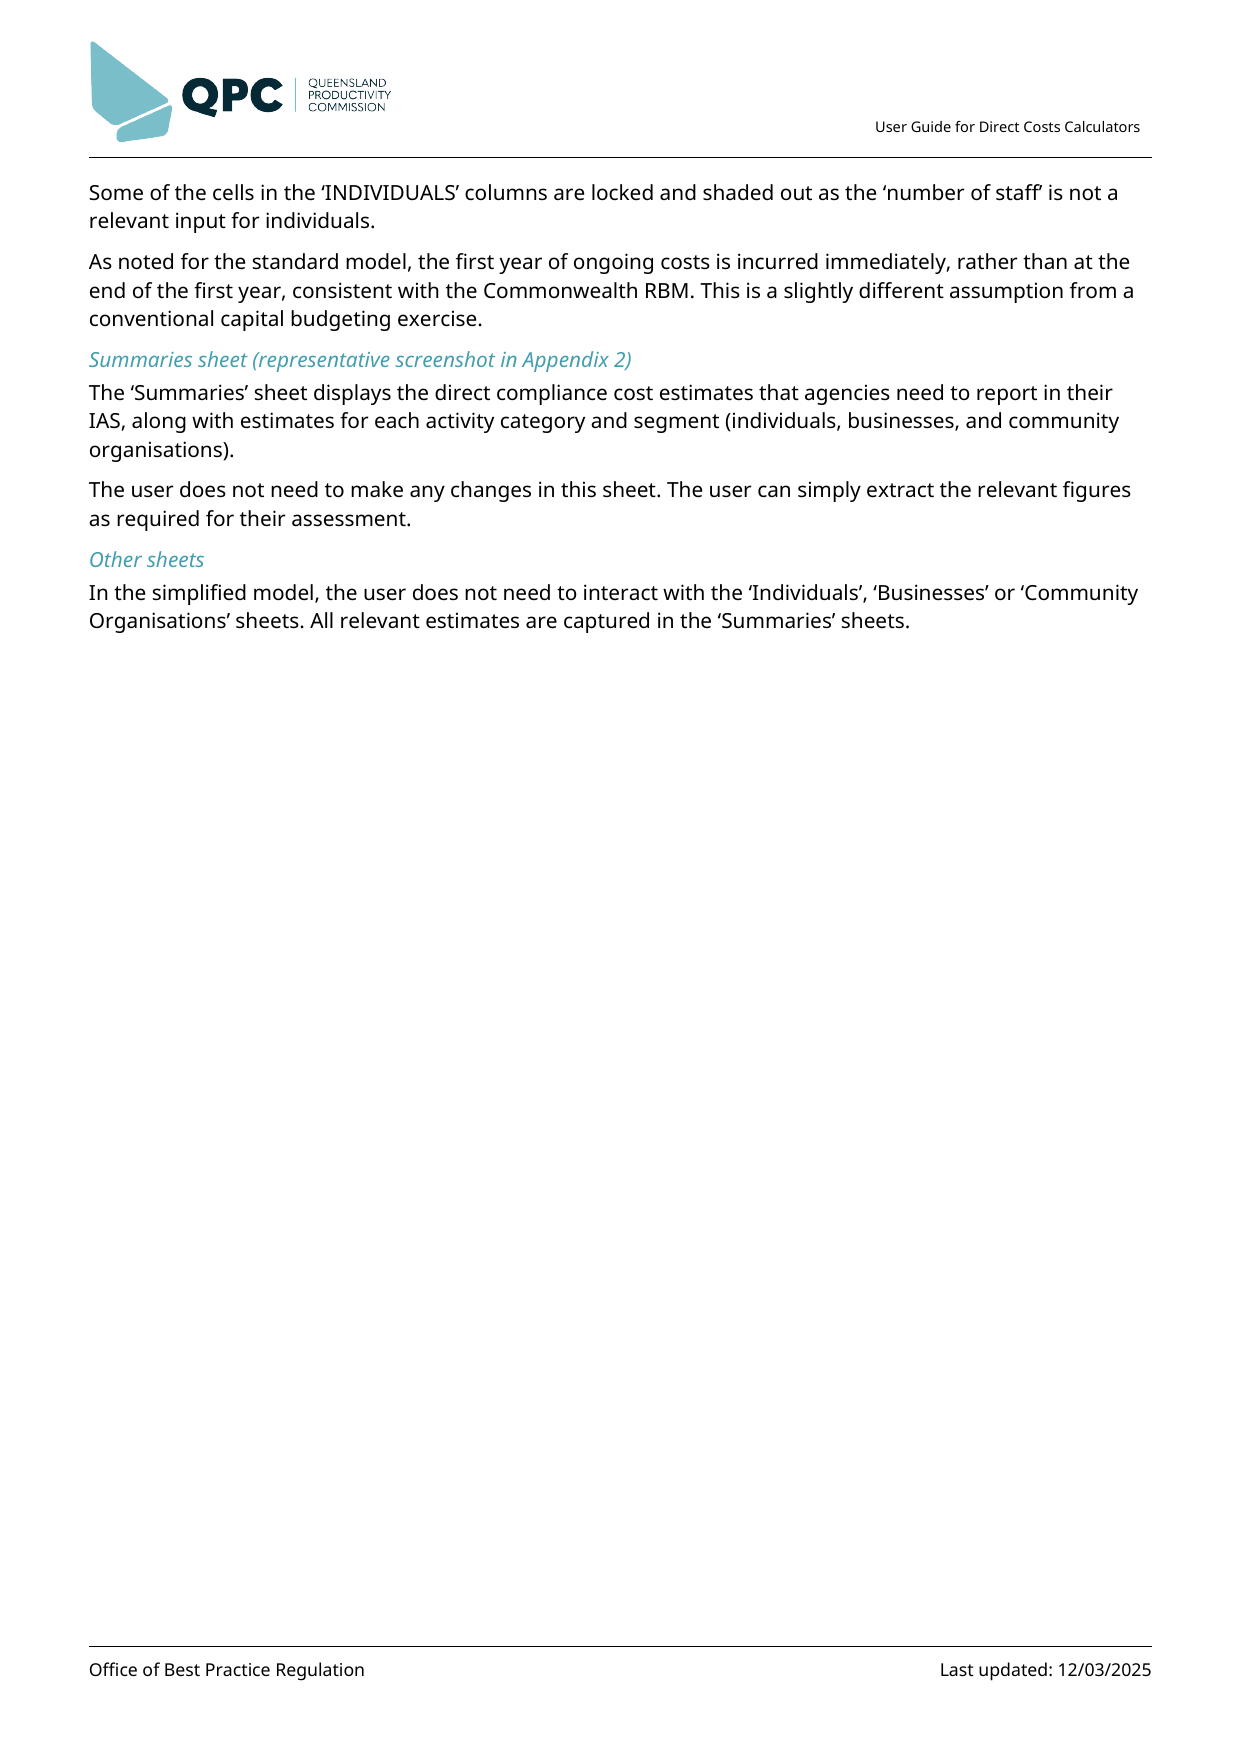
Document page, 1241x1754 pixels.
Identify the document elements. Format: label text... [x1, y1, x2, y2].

text As noted for the standard model, the first year of ongoing costs is incurred immediately, rather than at the end of the first year, consistent with the Commonwealth RBM. This is a slightly different assumption from a conventional capital budgeting exercise. [89, 247, 1152, 333]
picture [56, 6, 426, 177]
text Some of the cells in the ‘INDIVIDUALS’ columns are locked and shaded out as the ‘number of staff’ is not a relevant input for individuals. [89, 178, 1152, 235]
text In the simplified model, the user does not need to interact with the ‘Individuals’, ‘Businesses’ or ‘Community Organisations’ sheets. All relevant estimates are captured in the ‘Summaries’ sheets. [89, 578, 1152, 634]
subtitle Summaries sheet (representative screenshot in Appendix 2) [89, 345, 1152, 374]
text The user does not need to make any changes in this sheet. The user can simply extract the relevant figures as required for their assessment. [89, 476, 1152, 532]
subtitle Other sheets [89, 545, 1152, 573]
text The ‘Summaries’ sheet displays the direct compliance cost estimates that agencies need to report in their IAS, along with estimates for each activity category and segment (individuals, businesses, and community organisations). [89, 378, 1152, 463]
